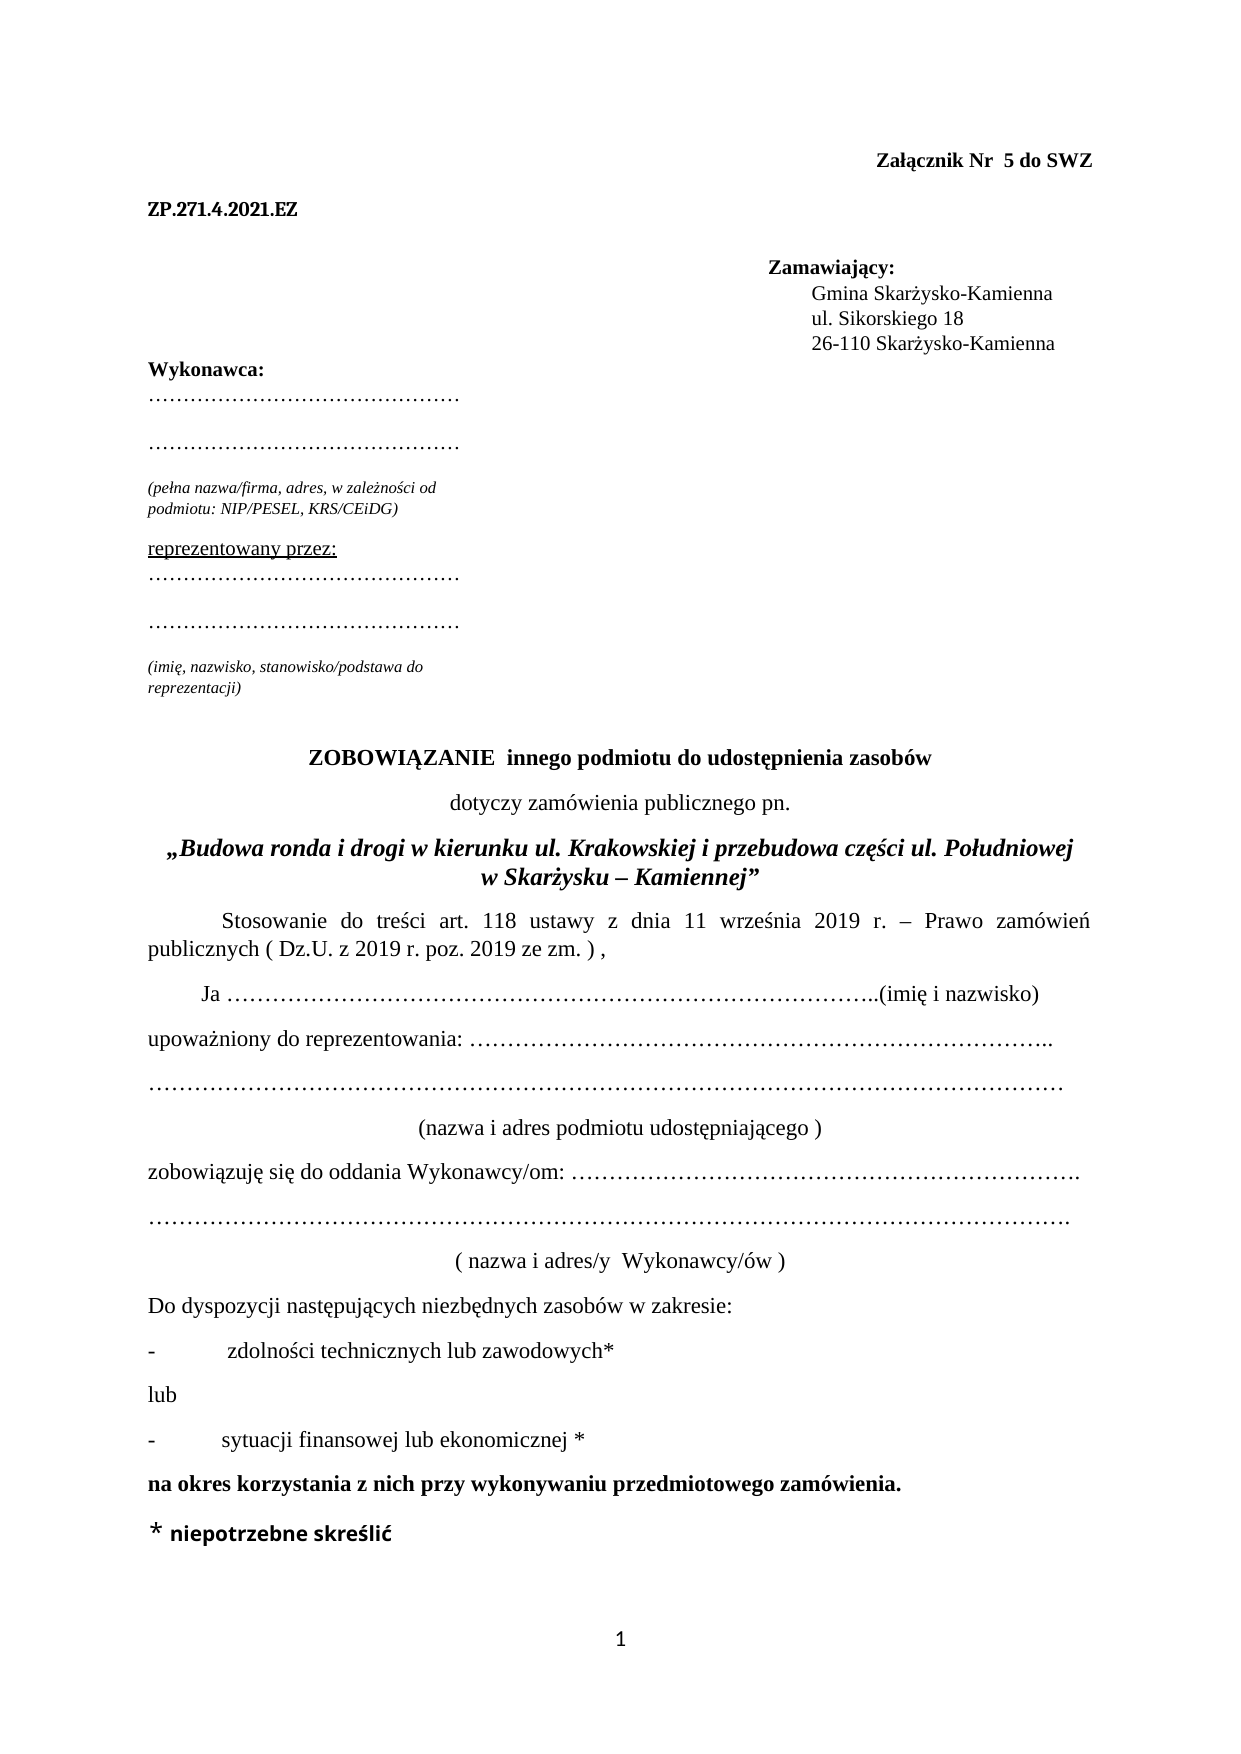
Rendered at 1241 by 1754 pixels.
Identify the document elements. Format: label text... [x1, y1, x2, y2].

text …………………………………………………………………………………………………………. [148, 1203, 1093, 1229]
text Do dyspozycji następujących niezbędnych zasobów w zakresie: [148, 1292, 1093, 1318]
text dotyczy zamówienia publicznego pn. [148, 789, 1093, 815]
text - zdolności technicznych lub zawodowych* [148, 1337, 1093, 1363]
text ( nazwa i adres/y Wykonawcy/ów ) [148, 1248, 1093, 1274]
text (pełna nazwa/firma, adres, w zależności od podmiotu: NIP/PESEL, KRS/CEiDG) [148, 478, 472, 518]
text ……………………………………………………………………………… [148, 382, 472, 454]
text ZOBOWIĄZANIE innego podmiotu do udostępnienia zasobów [148, 744, 1093, 771]
text (imię, nazwisko, stanowisko/podstawa do reprezentacji) [148, 657, 472, 697]
text reprezentowany przez: [148, 536, 1093, 560]
text Gmina Skarżysko-Kamienna [148, 280, 1093, 304]
text na okres korzystania z nich przy wykonywaniu przedmiotowego zamówienia. [148, 1471, 1093, 1497]
text ……………………………………………………………………………… [148, 561, 472, 633]
text Stosowanie do treści art. 118 ustawy z dnia 11 września 2019 r. – Prawo zamówień publicznych ( Dz.U. z 2019 r. poz. 2019 ze zm. ) , [148, 908, 1093, 962]
text * niepotrzebne skreślić [149, 1515, 1093, 1549]
text zobowiązuję się do oddania Wykonawcy/om: …………………………………………………………. [148, 1158, 1093, 1185]
text Ja …………………………………………………………………………..(imię i nazwisko) [148, 980, 1093, 1006]
text (nazwa i adres podmiotu udostępniającego ) [148, 1114, 1093, 1140]
text ………………………………………………………………………………………………………… [148, 1069, 1093, 1096]
text ul. Sikorskiego 18 [148, 306, 1093, 330]
text Wykonawca: [148, 357, 1093, 381]
text lub [148, 1381, 1093, 1408]
text Zamawiający: [694, 255, 1093, 279]
text upoważniony do reprezentowania: ………………………………………………………………….. [148, 1025, 1093, 1051]
text - sytuacji finansowej lub ekonomicznej * [148, 1426, 1093, 1452]
text „Budowa ronda i drogi w kierunku ul. Krakowskiej i przebudowa części ul. Południowej w Skarżysku – Kamiennej” [148, 833, 1093, 891]
subtitle ZP.271.4.2021.EZ [148, 198, 1093, 222]
text 26-110 Skarżysko-Kamienna [148, 331, 1093, 355]
text Załącznik Nr 5 do SWZ [694, 148, 1093, 172]
